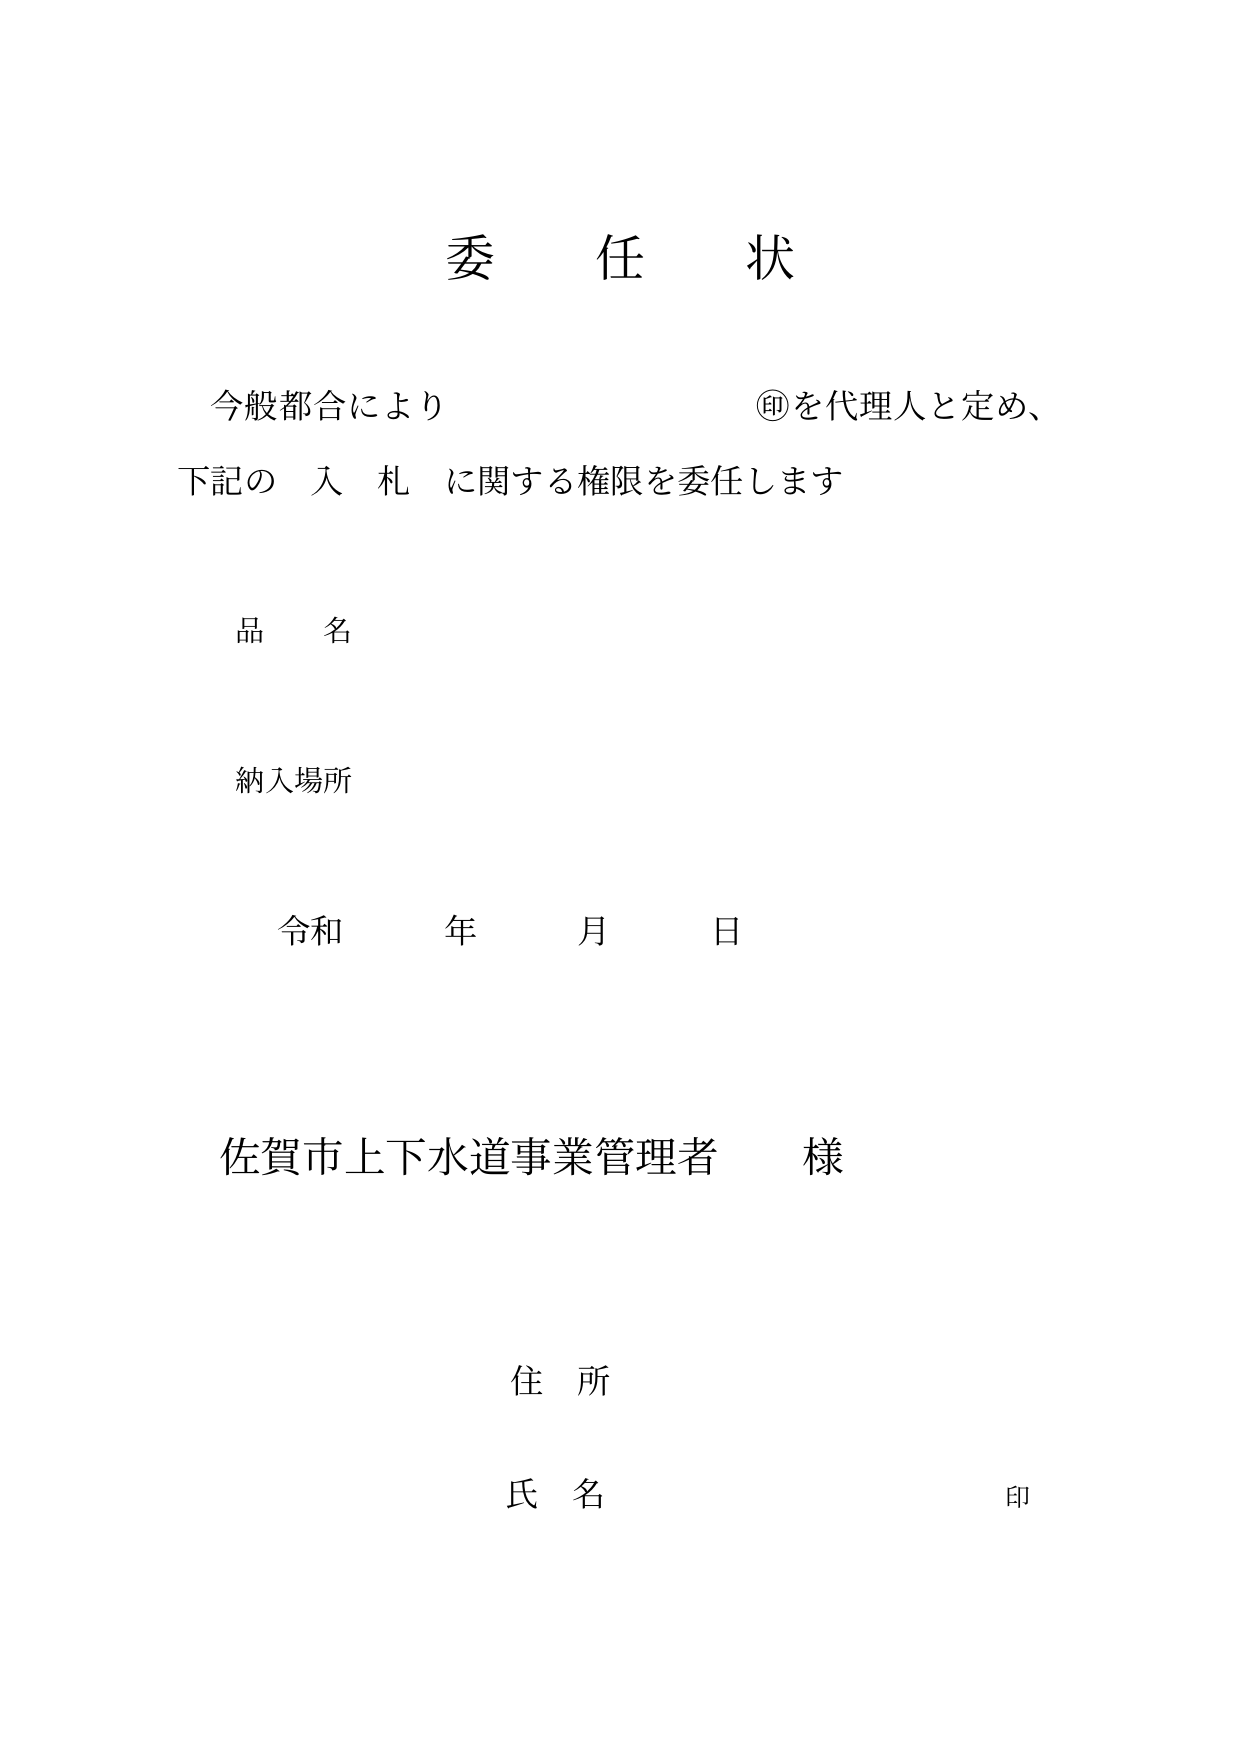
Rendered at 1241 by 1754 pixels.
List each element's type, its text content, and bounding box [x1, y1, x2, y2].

text 今般都合により ㊞を代理人と定め、下記の 入 札 に関する権限を委任します [177, 367, 1063, 517]
text 住 所 [177, 1342, 1063, 1417]
text 品 名 [177, 592, 1063, 667]
text 納入場所 [177, 742, 1063, 817]
text 氏 名 印 [177, 1454, 1063, 1529]
text 佐賀市上下水道事業管理者 様 [177, 1117, 1063, 1192]
text 令和 年 月 日 [177, 892, 1063, 967]
text 委 任 状 [177, 217, 1063, 292]
